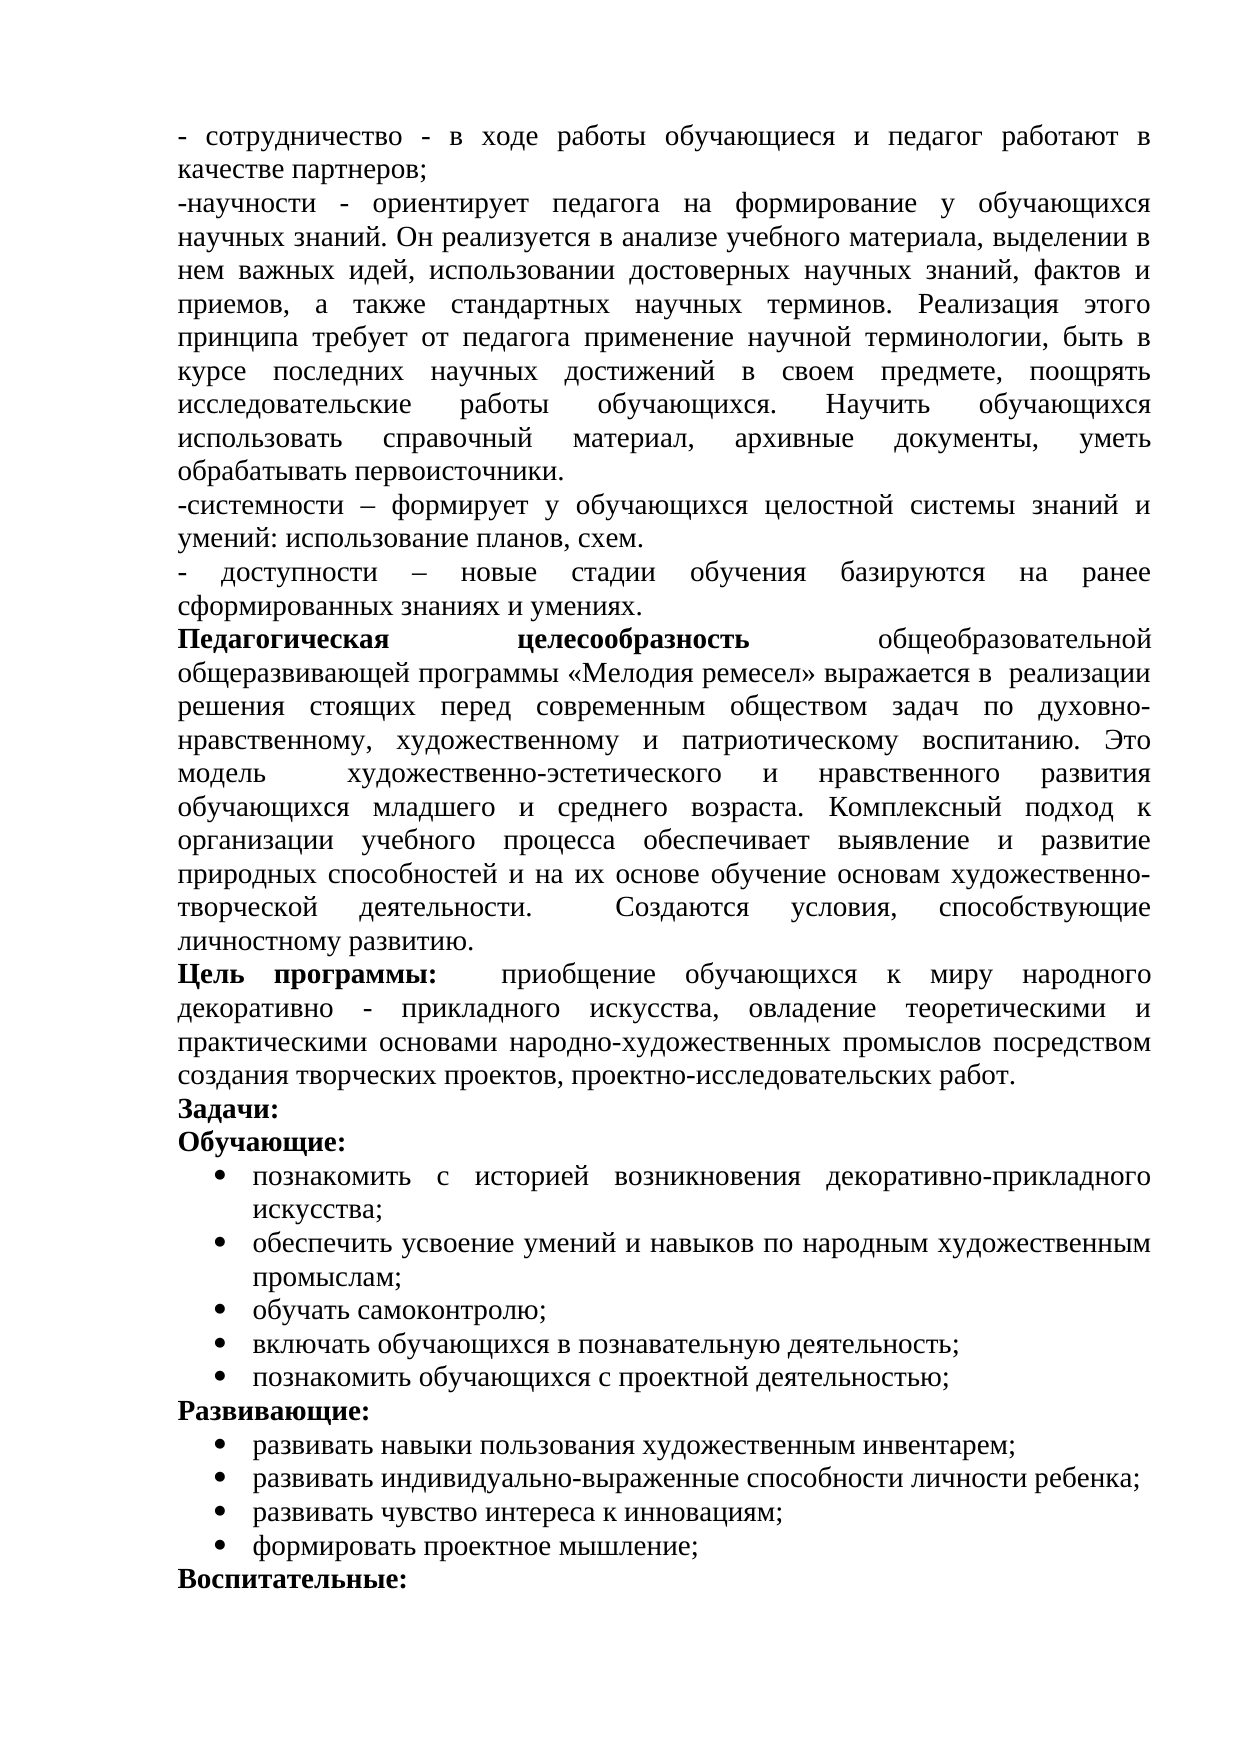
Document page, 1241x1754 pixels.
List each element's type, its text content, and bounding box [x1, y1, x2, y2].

text -научности - ориентирует педагога на формирование у обучающихся научных знаний. Он реализуется в анализе учебного материала, выделении в нем важных идей, использовании достоверных научных знаний, фактов и приемов, а также стандартных научных терминов. Реализация этого принципа требует от педагога применение научной терминологии, быть в курсе последних научных достижений в своем предмете, поощрять исследовательские работы обучающихся. Научить обучающихся использовать справочный материал, архивные документы, уметь обрабатывать первоисточники. [177, 185, 1152, 487]
list развивать индивидуально-выраженные способности личности ребенка; [215, 1460, 1152, 1494]
text - доступности – новые стадии обучения базируются на ранее сформированных знаниях и умениях. [177, 554, 1152, 621]
text Развивающие: [177, 1393, 1152, 1427]
text Цель программы: приобщение обучающихся к миру народного декоративно - прикладного искусства, овладение теоретическими и практическими основами народно-художественных промыслов посредством создания творческих проектов, проектно-исследовательских работ. [177, 957, 1152, 1091]
list развивать навыки пользования художественным инвентарем; [215, 1427, 1152, 1460]
text Педагогическая целесообразность общеобразовательной общеразвивающей программы «Мелодия ремесел» выражается в реализации решения стоящих перед современным обществом задач по духовно-нравственному, художественному и патриотическому воспитанию. Это модель художественно-эстетического и нравственного развития обучающихся младшего и среднего возраста. Комплексный подход к организации учебного процесса обеспечивает выявление и развитие природных способностей и на их основе обучение основам художественно-творческой деятельности. Создаются условия, способствующие личностному развитию. [177, 621, 1152, 957]
list познакомить с историей возникновения декоративно-прикладного искусства; [215, 1158, 1152, 1225]
text - сотрудничество - в ходе работы обучающиеся и педагог работают в качестве партнеров; [177, 118, 1152, 185]
text Обучающие: [177, 1124, 1152, 1158]
list обеспечить усвоение умений и навыков по народным художественным промыслам; [215, 1225, 1152, 1292]
list развивать чувство интереса к инновациям; [215, 1494, 1152, 1528]
text -системности – формирует у обучающихся целостной системы знаний и умений: использование планов, схем. [177, 487, 1152, 554]
text Задачи: [177, 1091, 1152, 1124]
list включать обучающихся в познавательную деятельность; [215, 1326, 1152, 1359]
list познакомить обучающихся с проектной деятельностью; [215, 1359, 1152, 1393]
list формировать проектное мышление; [215, 1528, 1152, 1561]
text Воспитательные: [177, 1561, 1152, 1595]
list обучать самоконтролю; [215, 1292, 1152, 1326]
